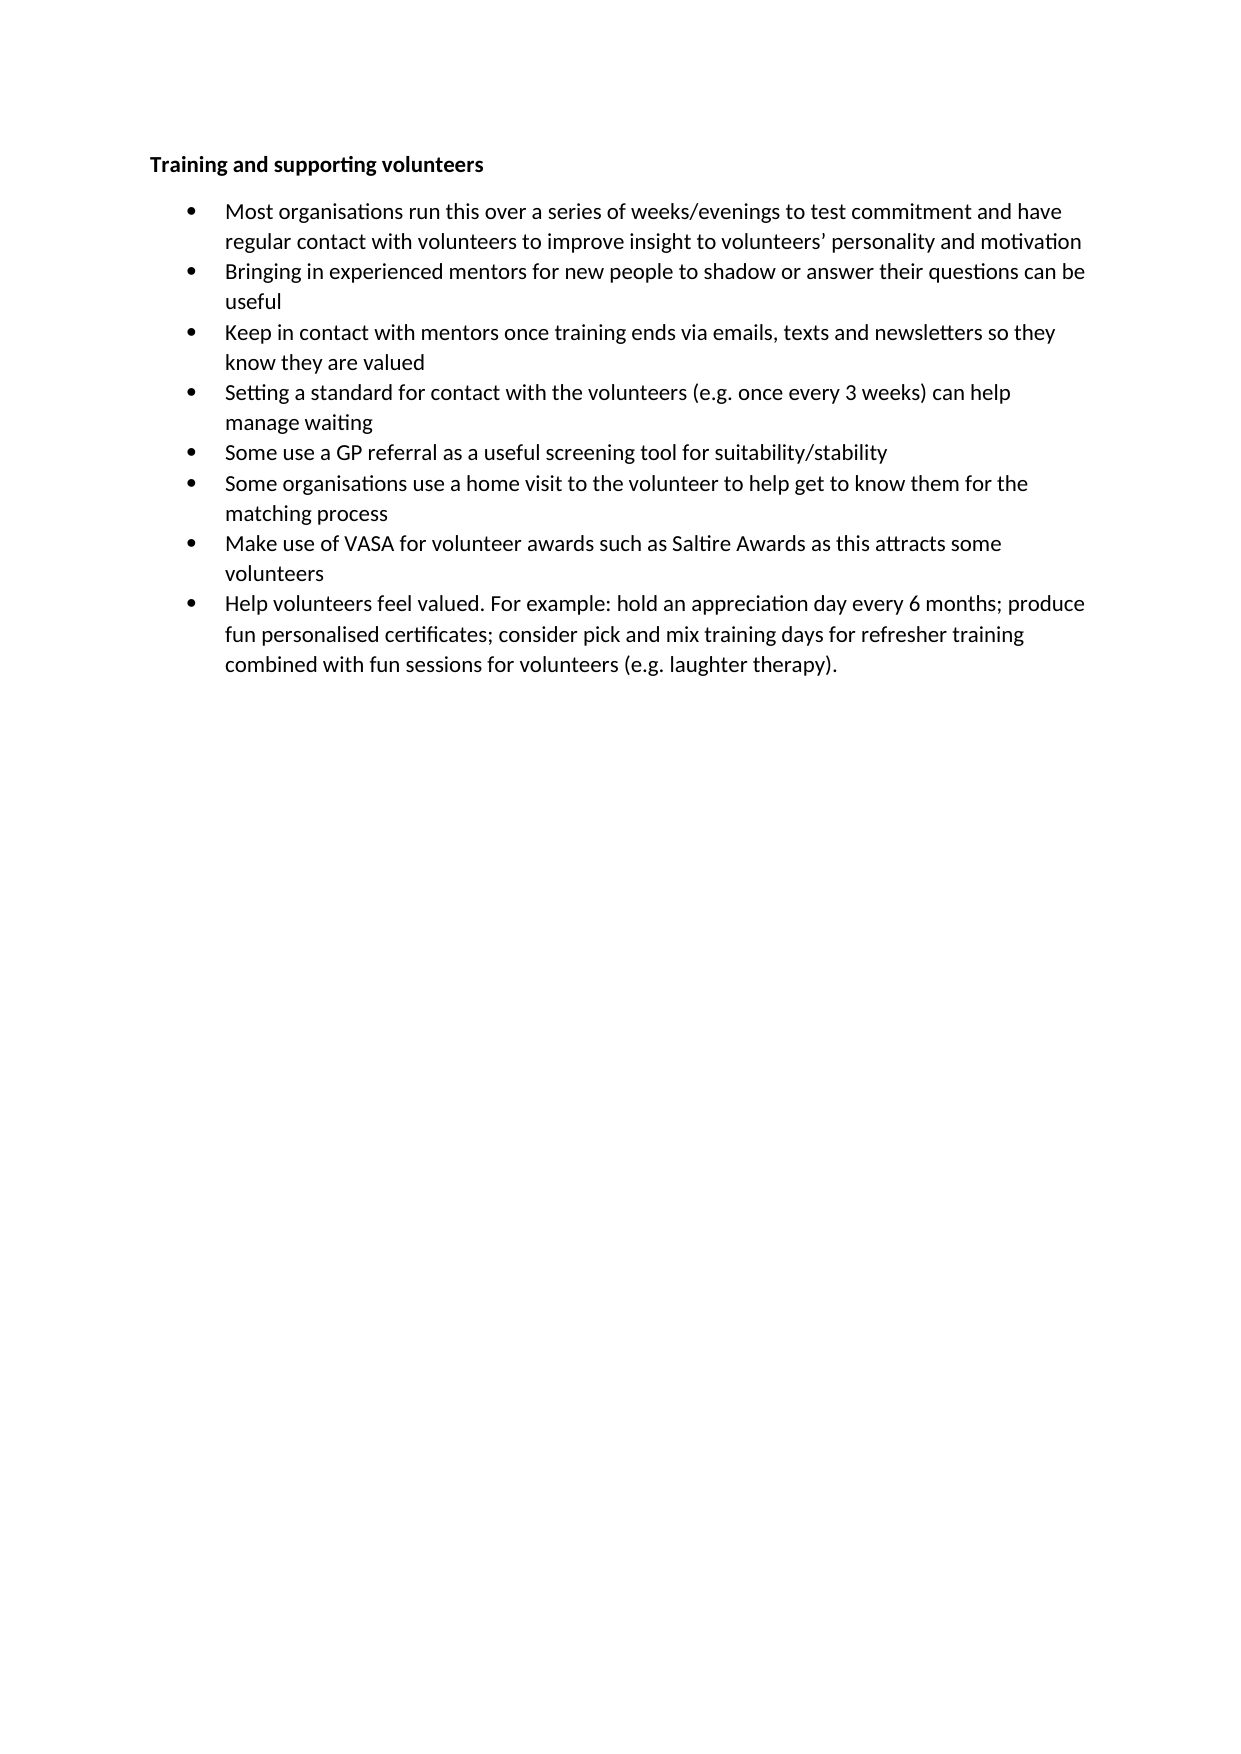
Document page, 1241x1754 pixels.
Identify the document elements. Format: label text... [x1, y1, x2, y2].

text Training and supporting volunteers [150, 150, 1090, 178]
list Make use of VASA for volunteer awards such as Saltire Awards as this attracts some volunteers [187, 529, 1090, 587]
list Help volunteers feel valued. For example: hold an appreciation day every 6 months; produce fun personalised certificates; consider pick and mix training days for refresher training combined with fun sessions for volunteers (e.g. laughter therapy). [187, 589, 1090, 678]
list Bringing in experienced mentors for new people to shadow or answer their questions can be useful [187, 257, 1090, 316]
list Some organisations use a home visit to the volunteer to help get to know them for the matching process [187, 469, 1090, 527]
list Some use a GP referral as a useful screening tool for suitability/stability [187, 438, 1090, 467]
list Keep in contact with mentors once training ends via emails, texts and newsletters so they know they are valued [187, 318, 1090, 376]
list Setting a standard for contact with the volunteers (e.g. once every 3 weeks) can help manage waiting [187, 378, 1090, 436]
list Most organisations run this over a series of weeks/evenings to test commitment and have regular contact with volunteers to improve insight to volunteers’ personality and motivation [187, 197, 1090, 255]
